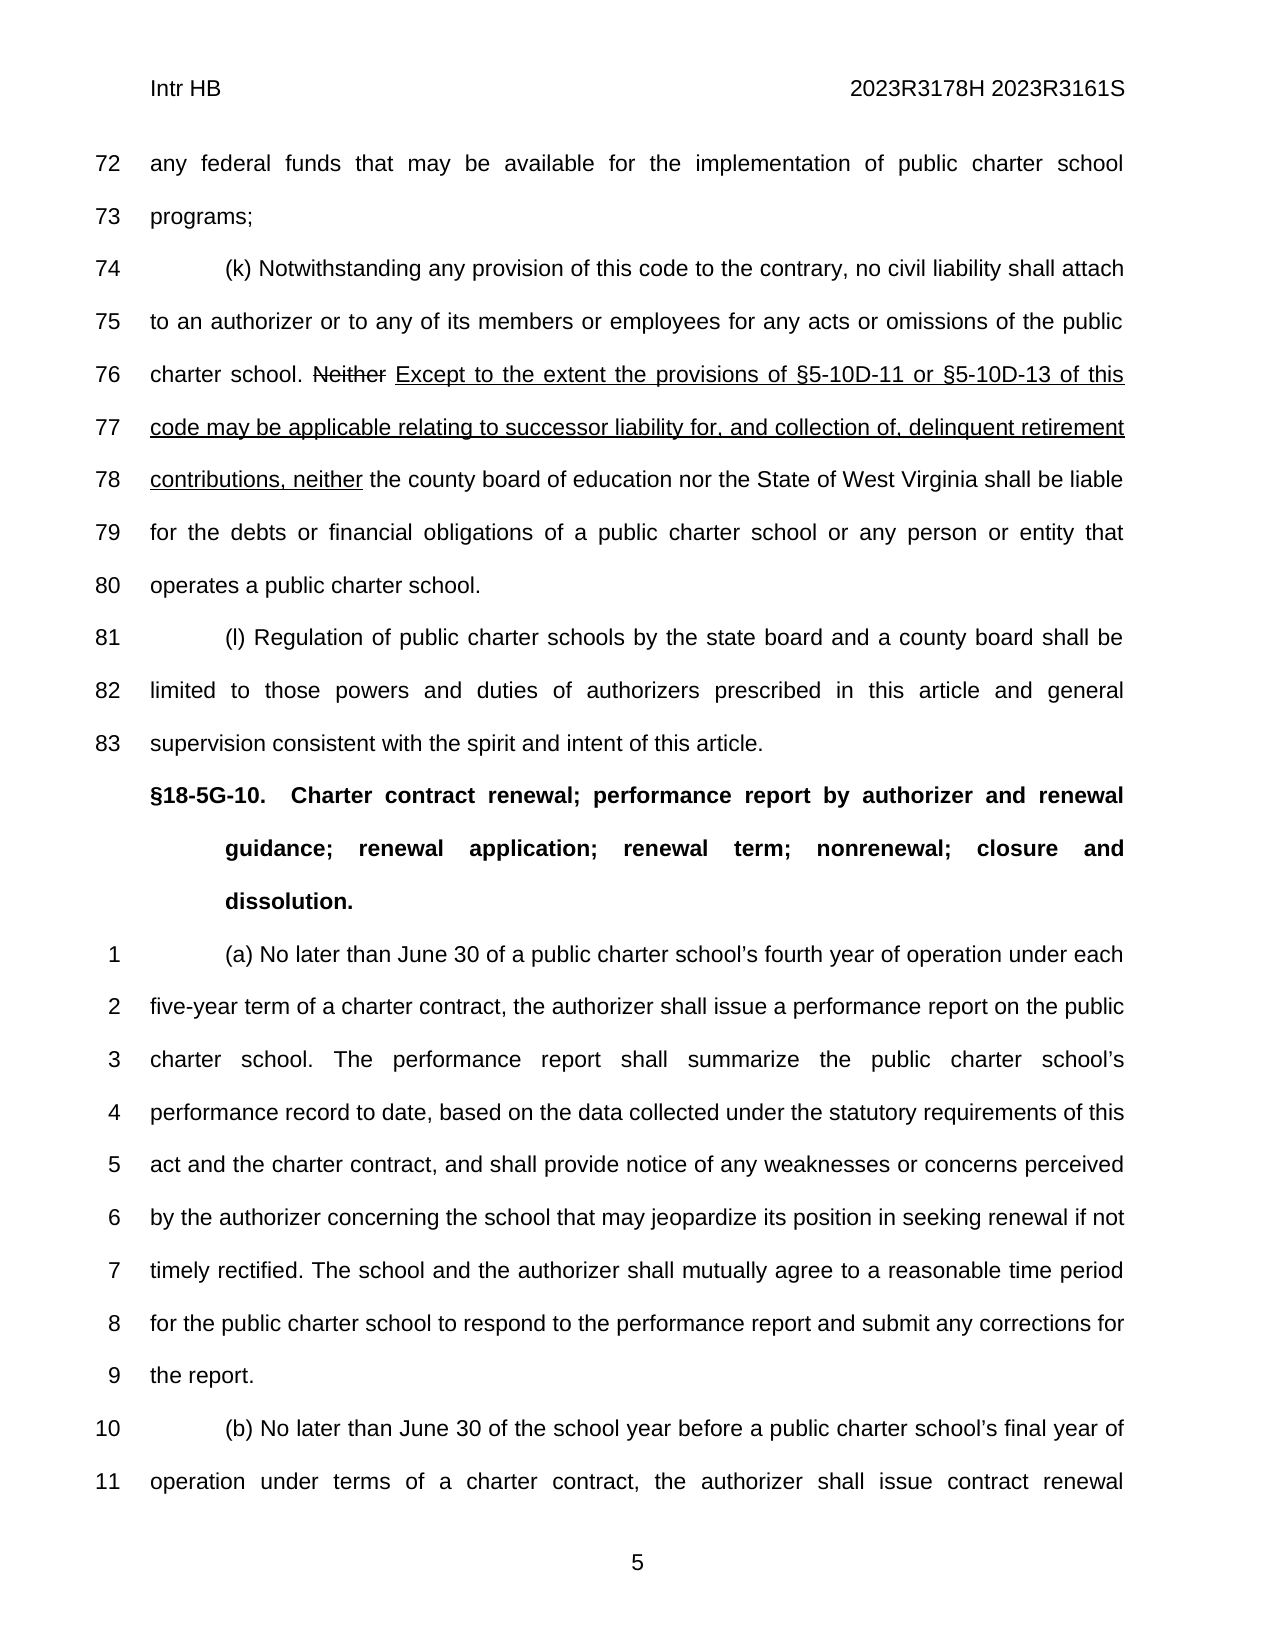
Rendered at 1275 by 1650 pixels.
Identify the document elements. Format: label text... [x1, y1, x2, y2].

text (a) No later than June 30 of a public charter school’s fourth year of operation under each five-year term of a charter contract, the authorizer shall issue a performance report on the public charter school. The performance report shall summarize the public charter school’s performance record to date, based on the data collected under the statutory requirements of this act and the charter contract, and shall provide notice of any weaknesses or concerns perceived by the authorizer concerning the school that may jeopardize its position in seeking renewal if not timely rectified. The school and the authorizer shall mutually agree to a reasonable time period for the public charter school to respond to the performance report and submit any corrections for the report. [150, 941, 1125, 1389]
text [150, 1415, 1125, 1494]
text (k) Notwithstanding any provision of this code to the contrary, no civil liability shall attach to an authorizer or to any of its members or employees for any acts or omissions of the public charter school. Neither Except to the extent the provisions of §5-10D-11 or §5-10D-13 of this code may be applicable relating to successor liability for, and collection of, delinquent retirement contributions, neither the county board of education nor the State of West Virginia shall be liable for the debts or financial obligations of a public charter school or any person or entity that operates a public charter school. [150, 255, 1125, 436]
text (l) Regulation of public charter schools by the state board and a county board shall be limited to those powers and duties of authorizers prescribed in this article and general supervision consistent with the spirit and intent of this article. [150, 624, 1125, 756]
text (k) Notwithstanding any provision of this code to the contrary, no civil liability shall attach to an authorizer or to any of its members or employees for any acts or omissions of the public charter school. Neither Except to the extent the provisions of §5-10D-11 or §5-10D-13 of this code may be applicable relating to successor liability for, and collection of, delinquent retirement contributions, neither the county board of education nor the State of West Virginia shall be liable for the debts or financial obligations of a public charter school or any person or entity that operates a public charter school. [150, 438, 1125, 598]
subtitle §18-5G-10. Charter contract renewal; performance report by authorizer and renewal guidance; renewal application; renewal term; nonrenewal; closure and dissolution. [150, 782, 1125, 914]
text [150, 150, 1125, 229]
